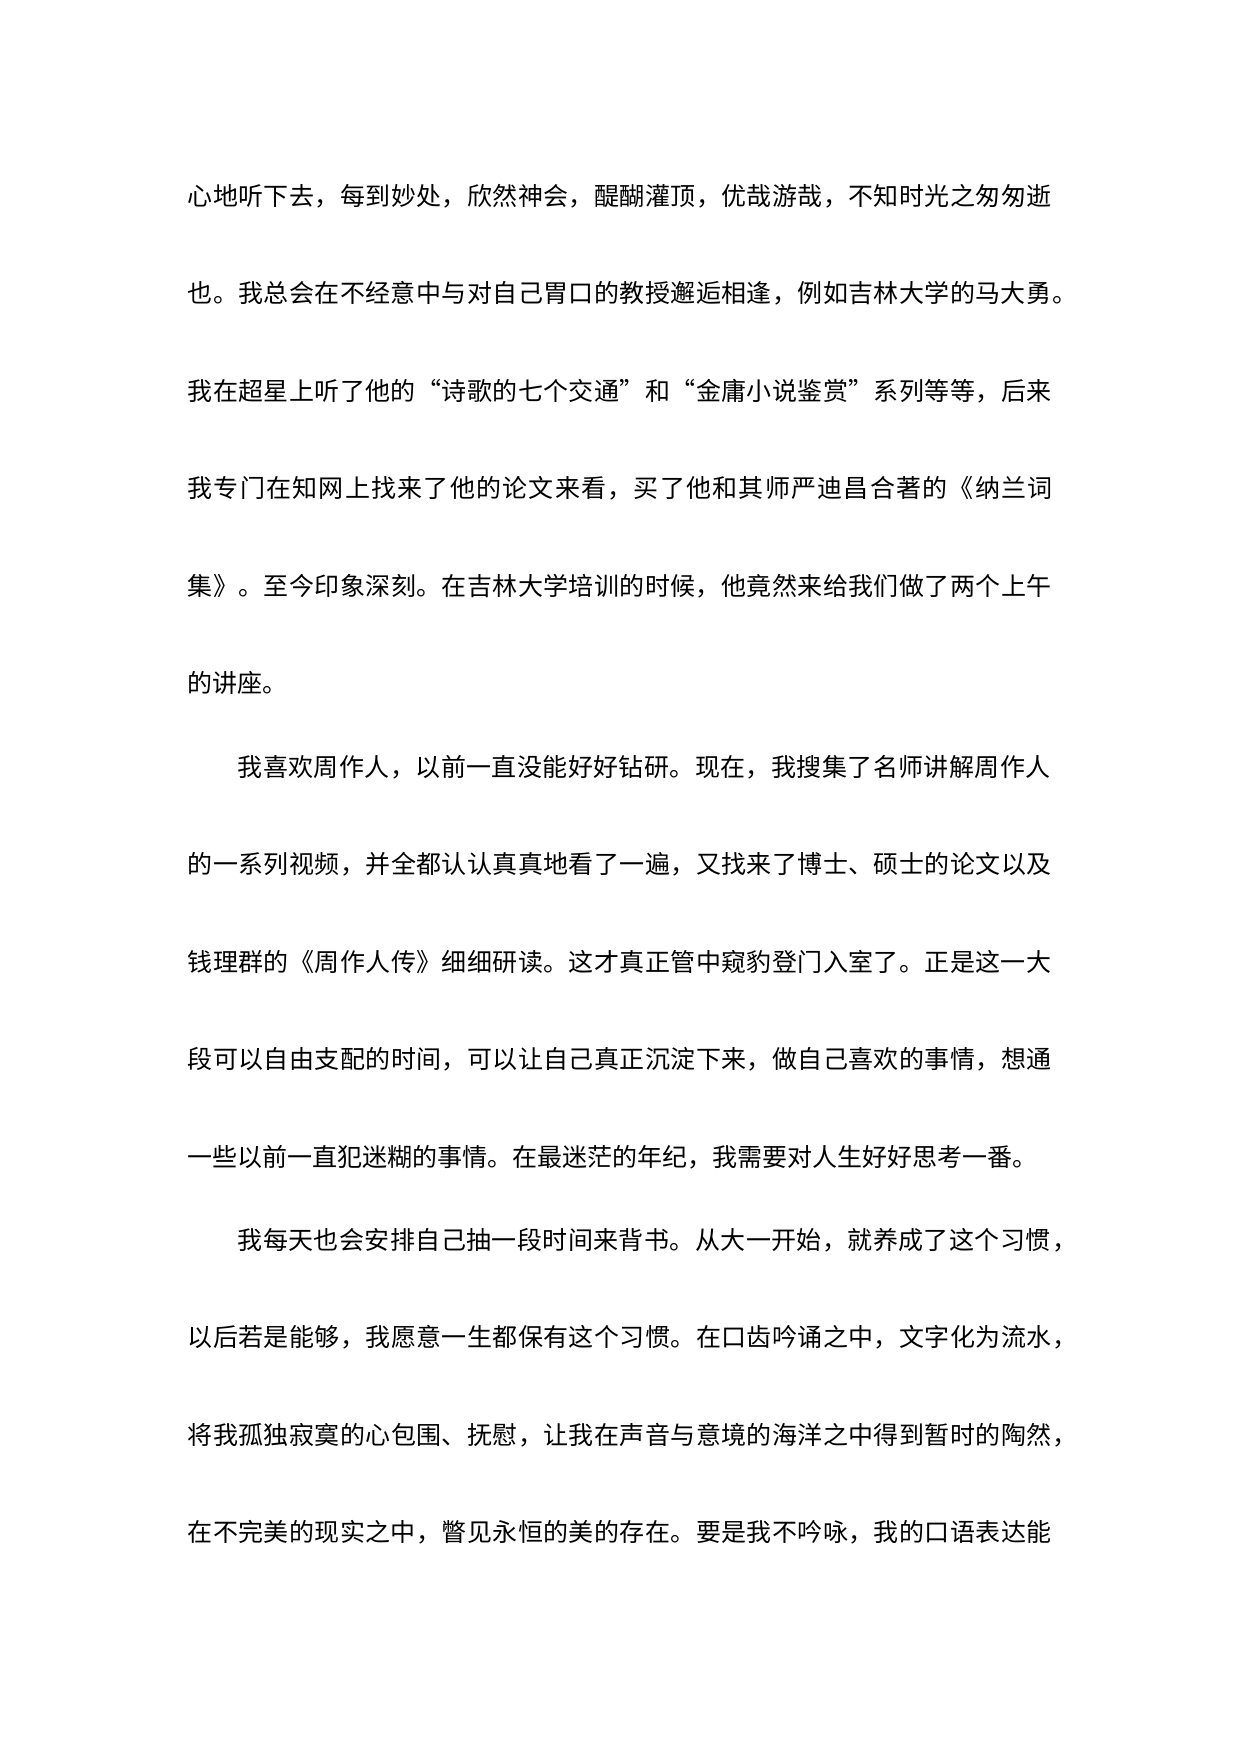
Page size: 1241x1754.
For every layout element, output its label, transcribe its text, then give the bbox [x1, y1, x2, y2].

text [187, 1206, 1053, 1563]
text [187, 162, 1053, 714]
text 我喜欢周作人，以前一直没能好好钻研。现在，我搜集了名师讲解周作人的一系列视频，并全都认认真真地看了一遍，又找来了博士、硕士的论文以及钱理群的《周作人传》细细研读。这才真正管中窥豹登门入室了。正是这一大段可以自由支配的时间，可以让自己真正沉淀下来，做自己喜欢的事情，想通一些以前一直犯迷糊的事情。在最迷茫的年纪，我需要对人生好好思考一番。 [187, 733, 1053, 1188]
